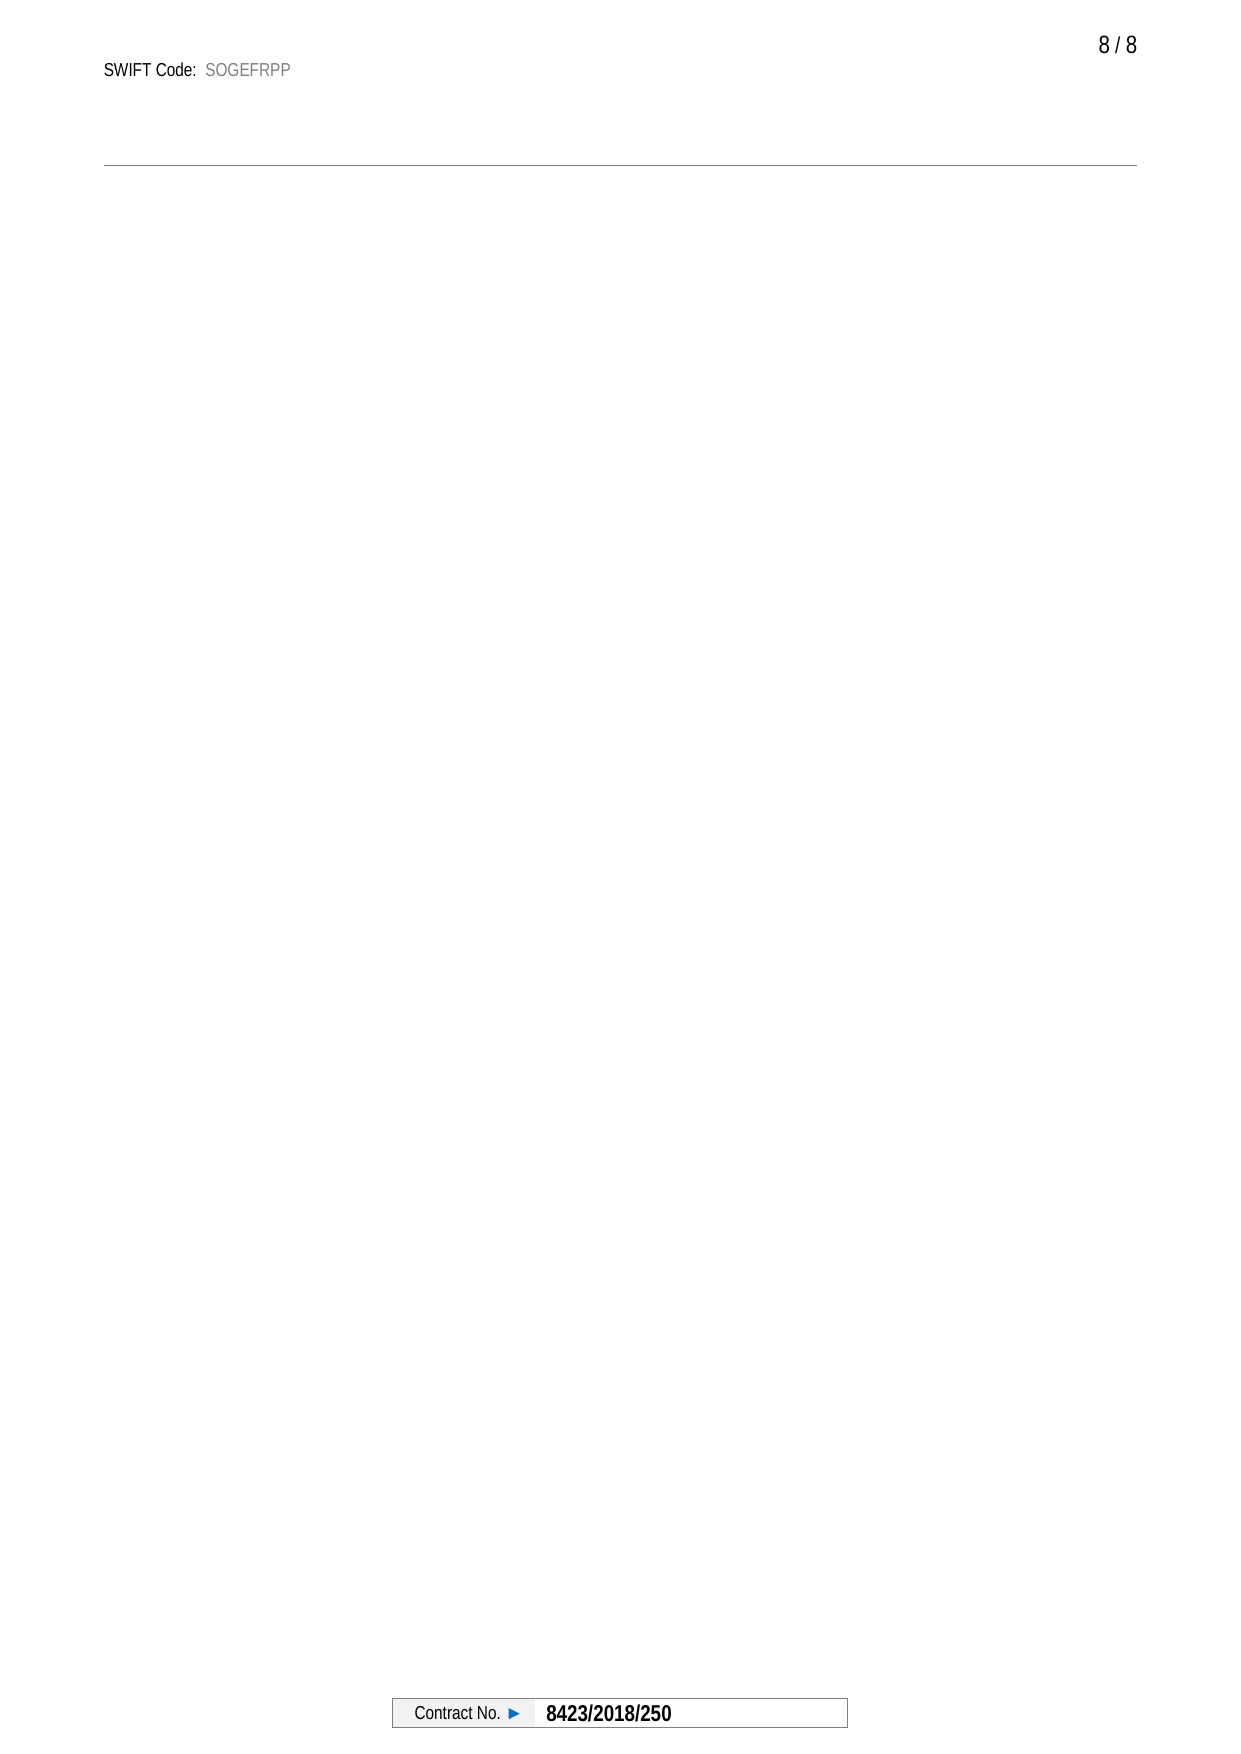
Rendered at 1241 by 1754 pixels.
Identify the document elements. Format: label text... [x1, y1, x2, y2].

text SWIFT Code: SOGEFRPP [103, 59, 613, 81]
